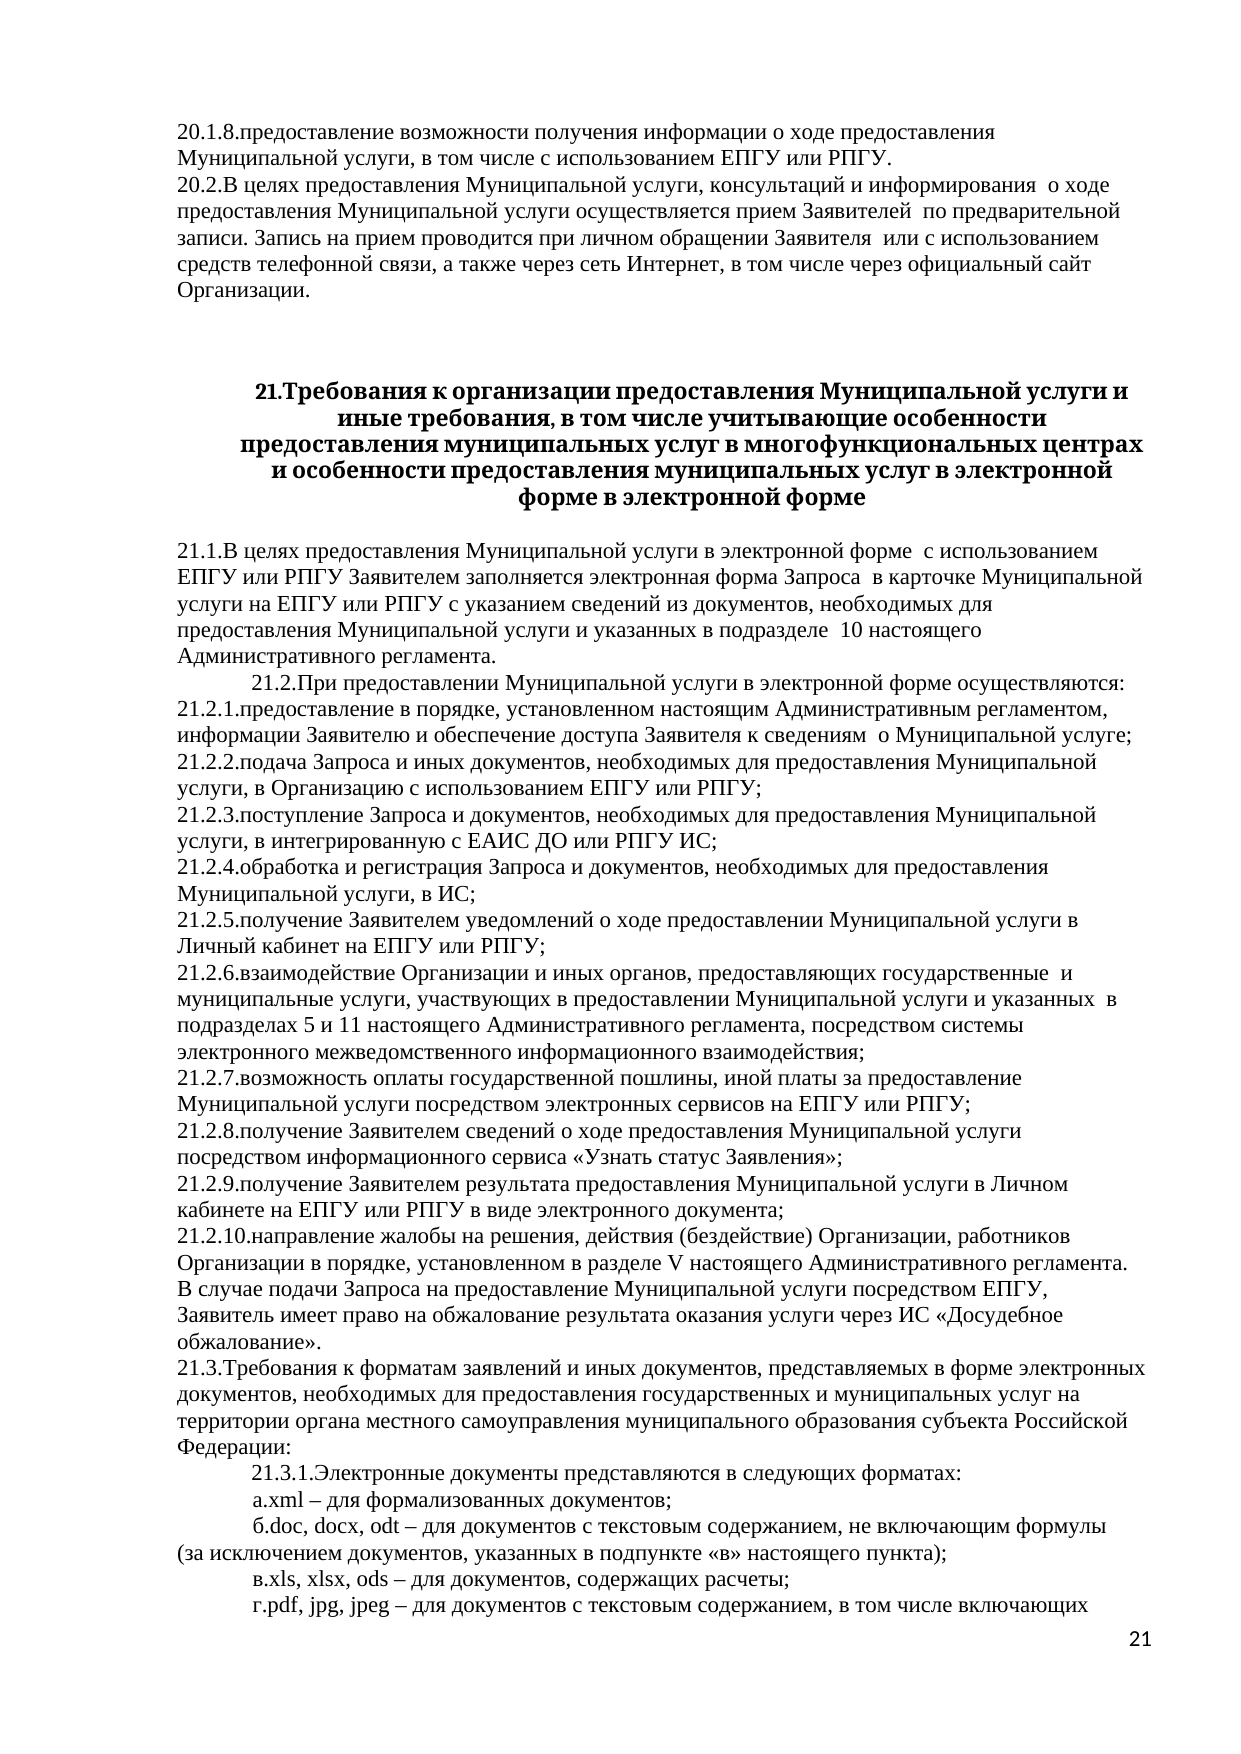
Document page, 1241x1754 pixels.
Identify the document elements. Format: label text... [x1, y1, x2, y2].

text б.doc, docx, odt – для документов с текстовым содержанием, не включающим формулы [252, 1512, 1148, 1538]
text 21.2.При предоставлении Муниципальной услуги в электронной форме осуществляются: [251, 669, 1148, 695]
text а.xml – для формализованных документов; [252, 1486, 1148, 1512]
text 20.2.В целях предоставления Муниципальной услуги, консультаций и информирования о ходе предоставления Муниципальной услуги осуществляется прием Заявителей по предварительной записи. Запись на прием проводится при личном обращении Заявителя или с использованием средств телефонной связи, а также через сеть Интернет, в том числе через официальный сайт Организации. [177, 171, 1148, 303]
text 21.2.8.получение Заявителем сведений о ходе предоставления Муниципальной услуги посредством информационного сервиса «Узнать статус Заявления»; [177, 1117, 1148, 1169]
text 21.2.3.поступление Запроса и документов, необходимых для предоставления Муниципальной услуги, в интегрированную с ЕАИС ДО или РПГУ ИС; [177, 801, 1148, 853]
subtitle 21.Требования к организации предоставления Муниципальной услуги и иные требования, в том числе учитывающие особенности предоставления муниципальных услуг в многофункциональных центрах и особенности предоставления муниципальных услуг в электронной форме в электронной форме [236, 379, 1148, 511]
text (за исключением документов, указанных в подпункте «в» настоящего пункта); [177, 1538, 1148, 1565]
text 21.1.В целях предоставления Муниципальной услуги в электронной форме с использованием ЕПГУ или РПГУ Заявителем заполняется электронная форма Запроса в карточке Муниципальной услуги на ЕПГУ или РПГУ с указанием сведений из документов, необходимых для предоставления Муниципальной услуги и указанных в подразделе 10 настоящего Административного регламента. [177, 537, 1148, 669]
text 21.3.1.Электронные документы представляются в следующих форматах: [251, 1459, 1148, 1486]
text 21.2.10.направление жалобы на решения, действия (бездействие) Организации, работников Организации в порядке, установленном в разделе V настоящего Административного регламента. В случае подачи Запроса на предоставление Муниципальной услуги посредством ЕПГУ, Заявитель имеет право на обжалование результата оказания услуги через ИС «Досудебное обжалование». [177, 1222, 1148, 1354]
text 21.2.4.обработка и регистрация Запроса и документов, необходимых для предоставления Муниципальной услуги, в ИС; [177, 853, 1148, 906]
text 21.2.7.возможность оплаты государственной пошлины, иной платы за предоставление Муниципальной услуги посредством электронных сервисов на ЕПГУ или РПГУ; [177, 1064, 1148, 1117]
text 21.2.2.подача Запроса и иных документов, необходимых для предоставления Муниципальной услуги, в Организацию с использованием ЕПГУ или РПГУ; [177, 748, 1148, 801]
text г.pdf, jpg, jpeg – для документов с текстовым содержанием, в том числе включающих [252, 1591, 1148, 1618]
text 21.2.9.получение Заявителем результата предоставления Муниципальной услуги в Личном кабинете на ЕПГУ или РПГУ в виде электронного документа; [177, 1169, 1148, 1222]
text 21.2.6.взаимодействие Организации и иных органов, предоставляющих государственные и муниципальные услуги, участвующих в предоставлении Муниципальной услуги и указанных в подразделах 5 и 11 настоящего Административного регламента, посредством системы электронного межведомственного информационного взаимодействия; [177, 959, 1148, 1064]
text 21.2.1.предоставление в порядке, установленном настоящим Административным регламентом, информации Заявителю и обеспечение доступа Заявителя к сведениям о Муниципальной услуге; [177, 695, 1148, 748]
text 20.1.8.предоставление возможности получения информации о ходе предоставления Муниципальной услуги, в том числе с использованием ЕПГУ или РПГУ. [177, 118, 1148, 171]
text 21.3.Требования к форматам заявлений и иных документов, представляемых в форме электронных документов, необходимых для предоставления государственных и муниципальных услуг на территории органа местного самоуправления муниципального образования субъекта Российской Федерации: [177, 1354, 1148, 1459]
text в.xls, xlsx, ods – для документов, содержащих расчеты; [252, 1565, 1148, 1591]
text 21.2.5.получение Заявителем уведомлений о ходе предоставлении Муниципальной услуги в Личный кабинет на ЕПГУ или РПГУ; [177, 906, 1148, 959]
